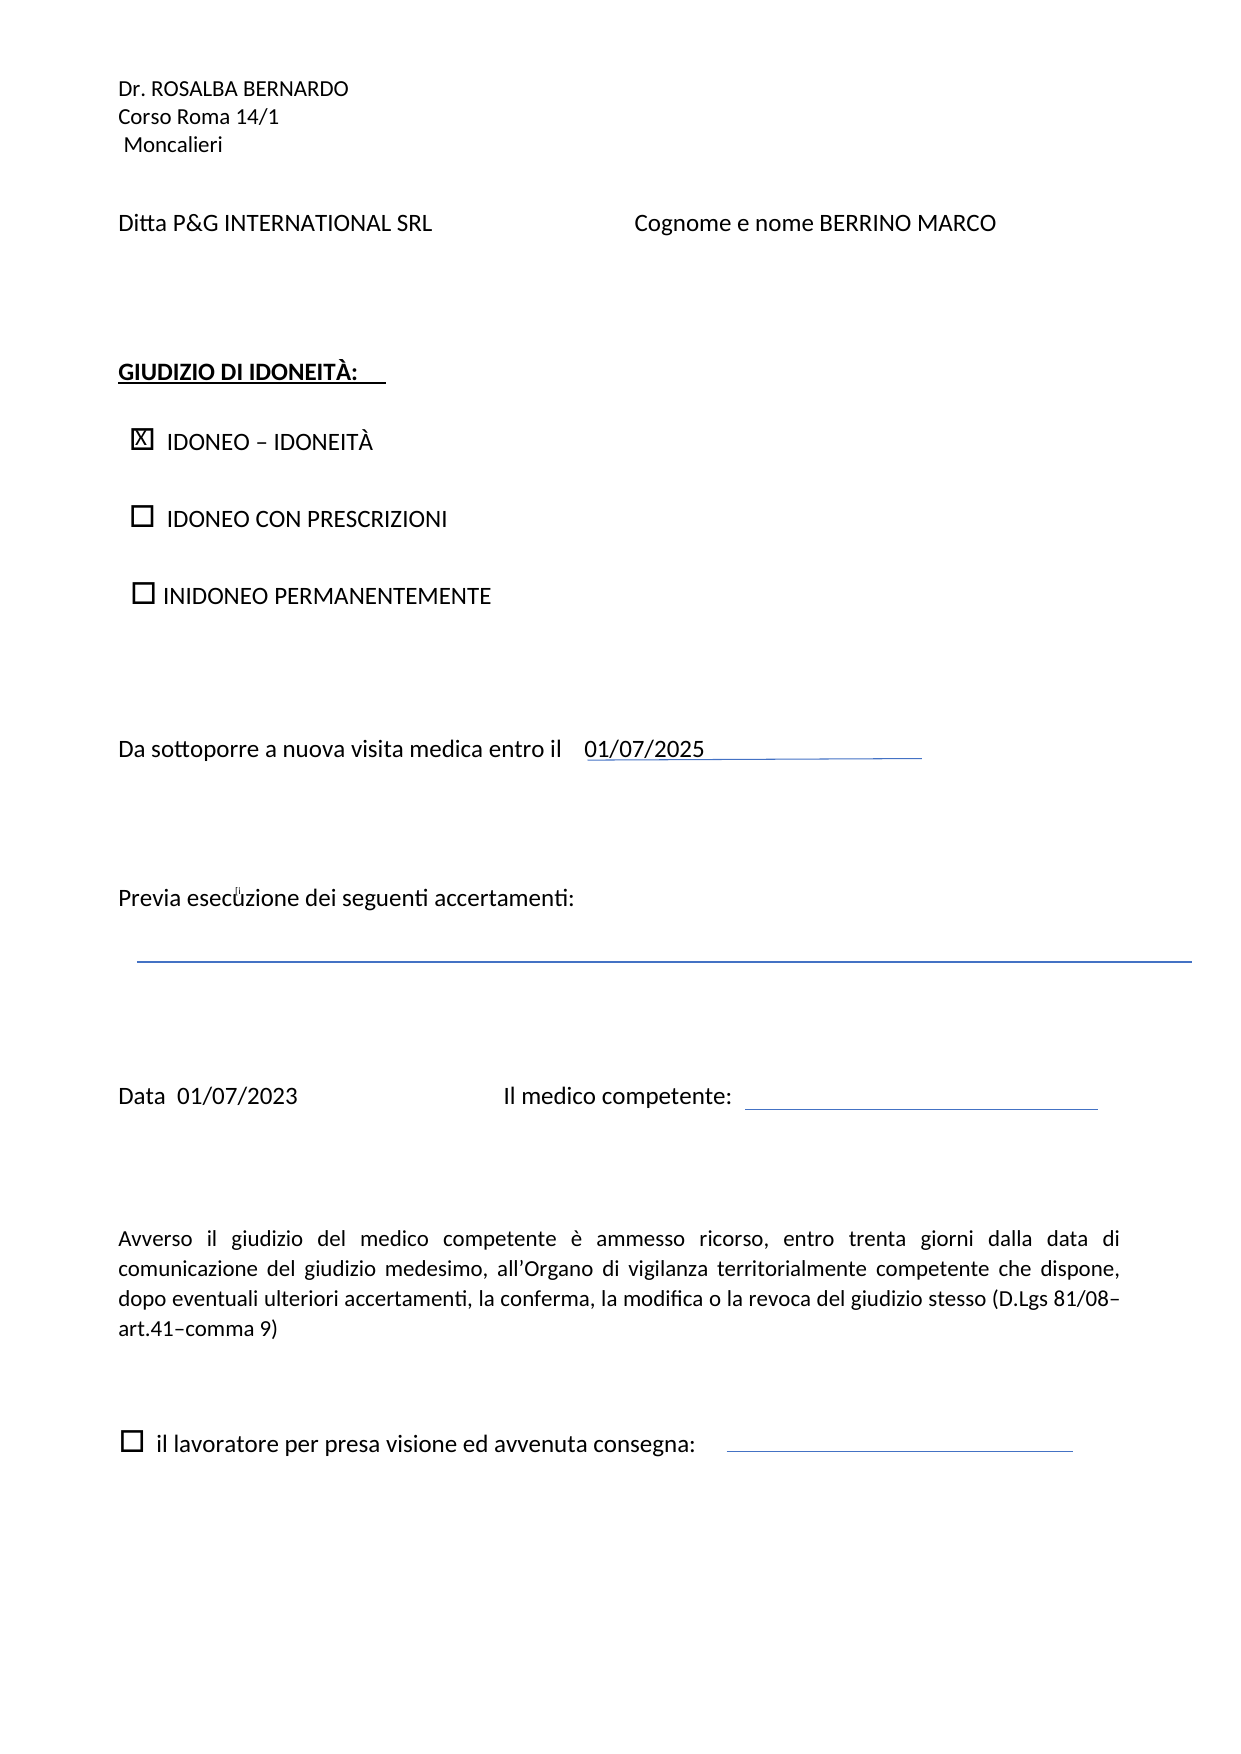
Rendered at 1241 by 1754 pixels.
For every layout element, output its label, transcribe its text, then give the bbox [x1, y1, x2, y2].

text Avverso il giudizio del medico competente è ammesso ricorso, entro trenta giorni dalla data di comunicazione del giudizio medesimo, all’Organo di vigilanza territorialmente competente che dispone, dopo eventuali ulteriori accertamenti, la conferma, la modifica o la revoca del giudizio stesso (D.Lgs 81/08–art.41–comma 9) [118, 1224, 1122, 1342]
text GIUDIZIO DI IDONEITÀ: [118, 356, 1122, 387]
text □ IDONEO – IDONEITÀ [118, 406, 1122, 462]
text □ il lavoratore per presa visione ed avvenuta consegna: [118, 1408, 1122, 1464]
text Data 01/07/2023 Il medico competente: [118, 1080, 1122, 1111]
text Previa esecuzione dei seguenti accertamenti: [118, 882, 1122, 913]
text Da sottoporre a nuova visita medica entro il 01/07/2025 [118, 733, 1122, 764]
text Ditta P&G INTERNATIONAL SRL Cognome e nome BERRINO MARCO [118, 207, 1122, 238]
text □ INIDONEO PERMANENTEMENTE [118, 560, 1122, 616]
text □ IDONEO CON PRESCRIZIONI [118, 483, 1122, 539]
